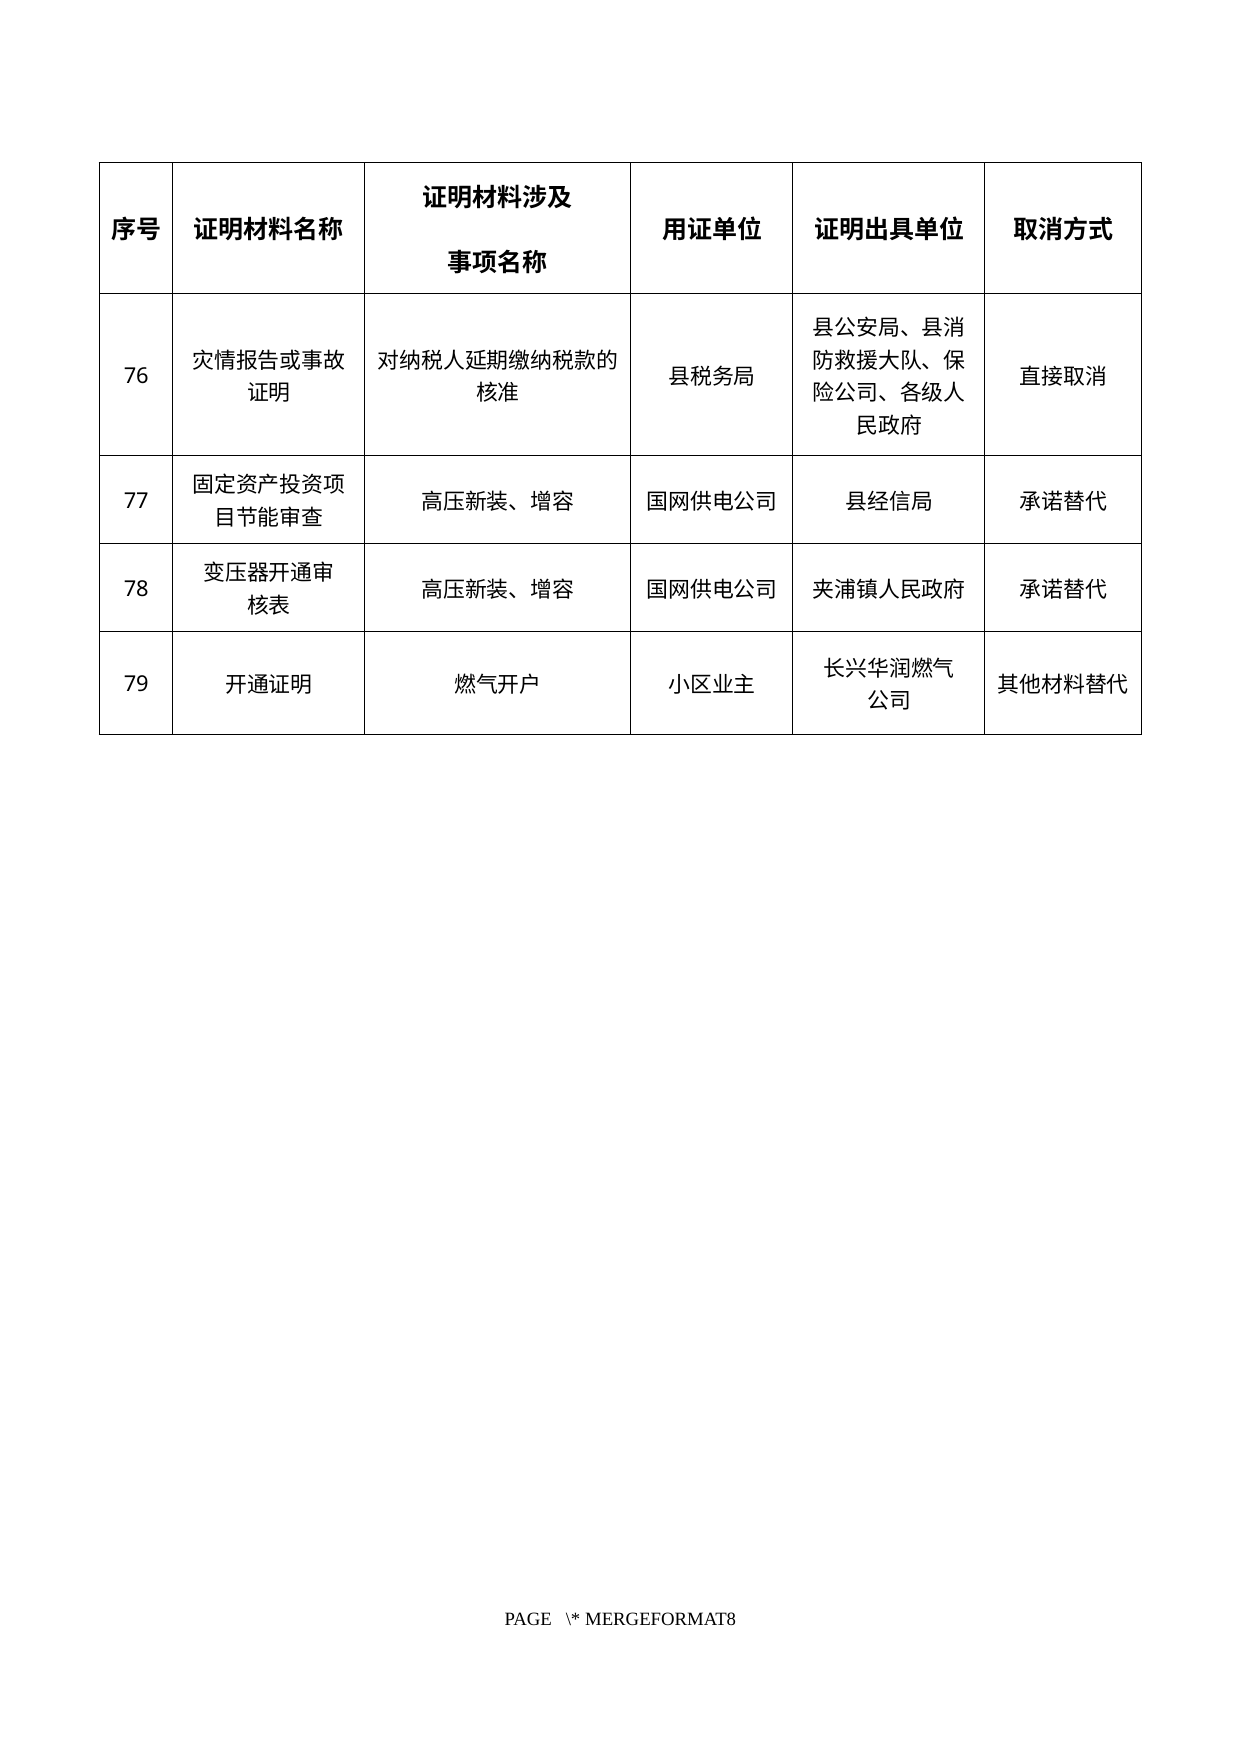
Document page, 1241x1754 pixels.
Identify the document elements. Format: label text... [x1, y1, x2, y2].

table_header 用证单位 [631, 163, 792, 293]
table_cell 灾情报告或事故 证明 [173, 294, 364, 455]
table_header 取消方式 [985, 163, 1141, 293]
table_cell 高压新装、增容 [365, 544, 630, 631]
table_cell 燃气开户 [365, 632, 630, 734]
table_cell 高压新装、增容 [365, 456, 630, 543]
table_cell 县公安局、县消防救援大队、保险公司、各级人民政府 [793, 294, 984, 455]
table_cell 其他材料替代 [985, 632, 1141, 734]
table_cell 县经信局 [793, 456, 984, 543]
table_header 证明材料涉及 事项名称 [365, 163, 630, 293]
table_cell 变压器开通审 核表 [173, 544, 364, 631]
table_cell 承诺替代 [985, 456, 1141, 543]
table_cell 开通证明 [173, 632, 364, 734]
table_cell 77 [100, 456, 172, 543]
table_cell 小区业主 [631, 632, 792, 734]
table_cell 承诺替代 [985, 544, 1141, 631]
table_header 序号 [100, 163, 172, 293]
table_header 证明出具单位 [793, 163, 984, 293]
table_cell 79 [100, 632, 172, 734]
table_header 证明材料名称 [173, 163, 364, 293]
table_cell 夹浦镇人民政府 [793, 544, 984, 631]
table_cell 对纳税人延期缴纳税款的核准 [365, 294, 630, 455]
table_cell 78 [100, 544, 172, 631]
table_cell 固定资产投资项目节能审查 [173, 456, 364, 543]
table_cell 国网供电公司 [631, 544, 792, 631]
table_cell 国网供电公司 [631, 456, 792, 543]
table_cell 长兴华润燃气 公司 [793, 632, 984, 734]
table_cell 76 [100, 294, 172, 455]
table_cell 直接取消 [985, 294, 1141, 455]
table_cell 县税务局 [631, 294, 792, 455]
